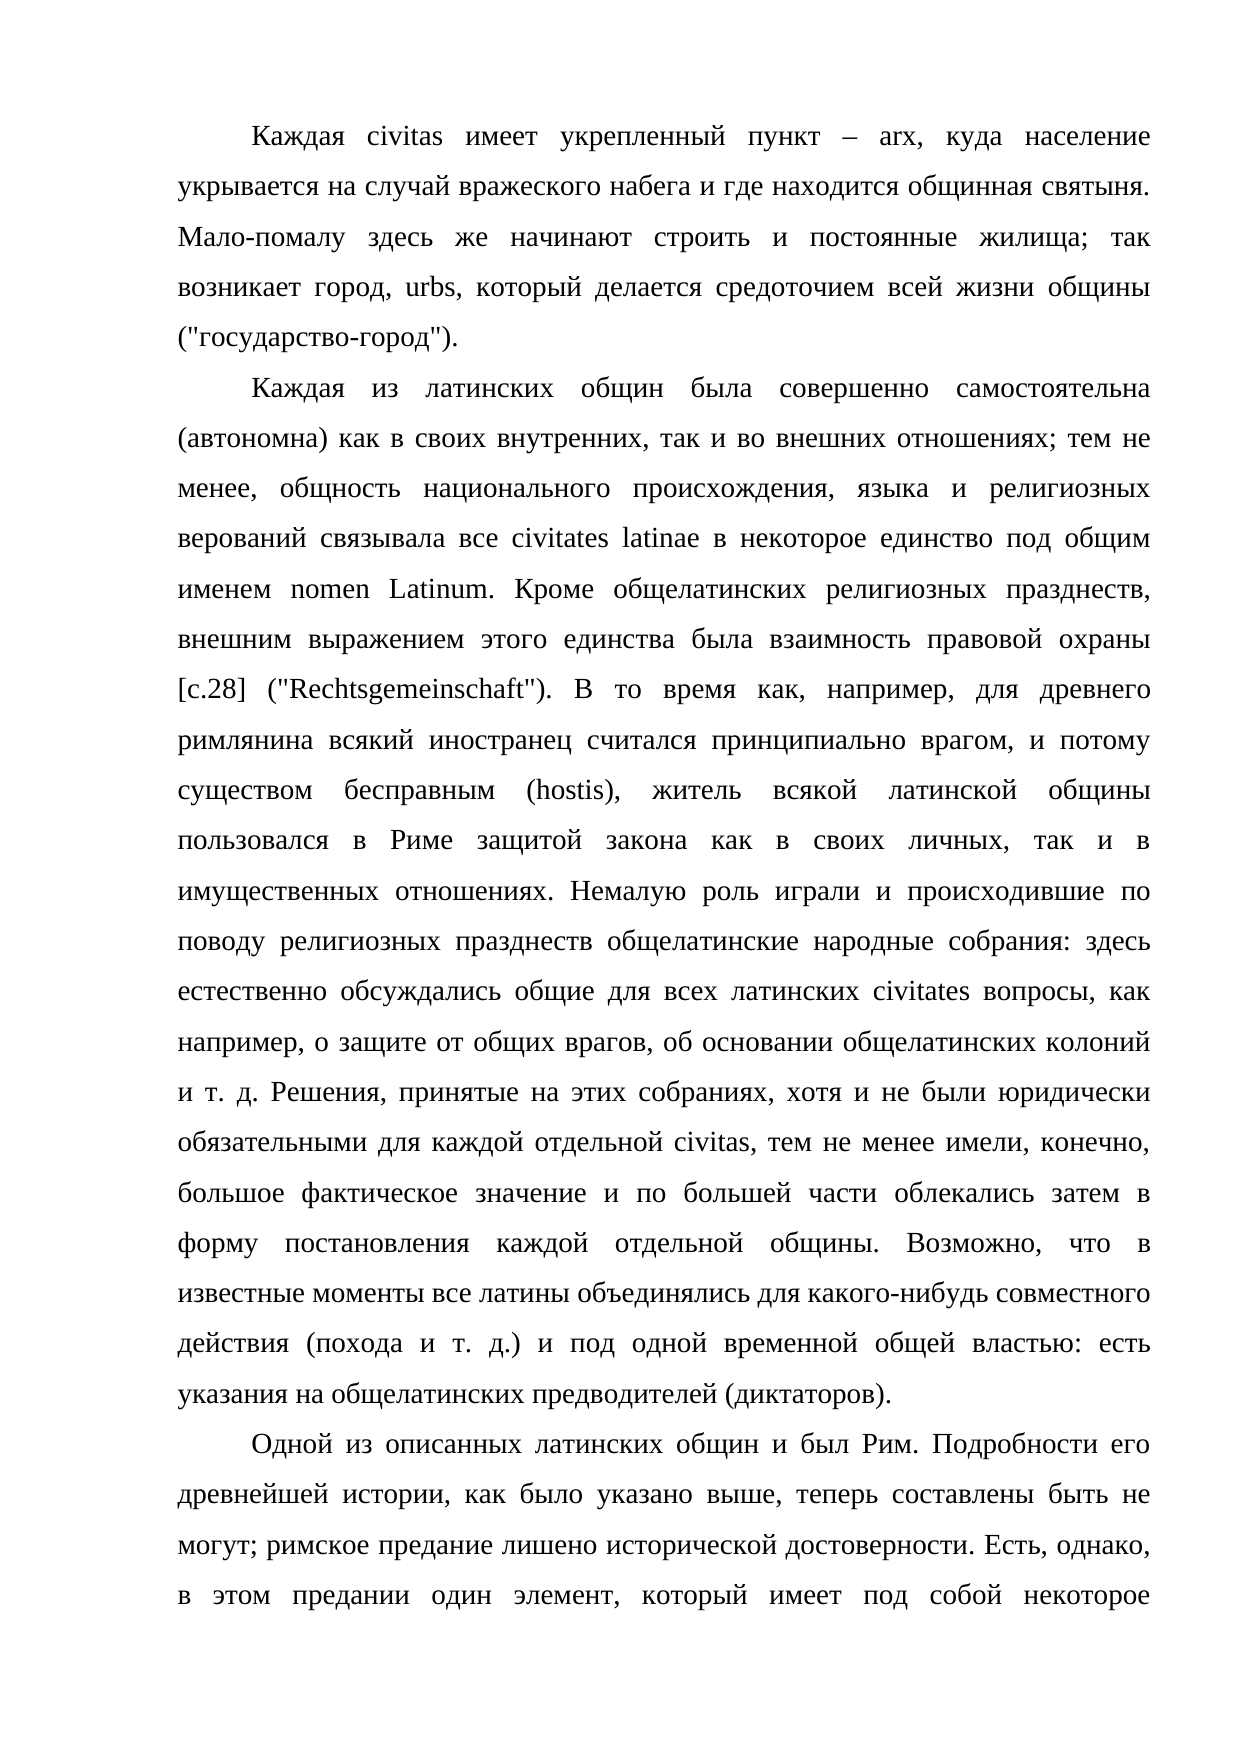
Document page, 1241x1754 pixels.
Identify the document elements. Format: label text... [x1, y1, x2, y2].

text Каждая civitas имеет укрепленный пункт – arx, куда население укрывается на случай вражеского набега и где находится общинная святыня. Мало-помалу здесь же начинают строить и постоянные жилища; так возникает город, urbs, который делается средоточием всей жизни общины ("государство-город"). [177, 118, 1152, 353]
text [177, 1426, 1152, 1611]
text Каждая из латинских общин была совершенно самостоятельна (автономна) как в своих внутренних, так и во внешних отношениях; тем не менее, общность национального происхождения, языка и религиозных верований связывала все civitates latinae в некоторое единство под общим именем nomen Latinum. Кроме общелатинских религиозных празднеств, внешним выражением этого единства была взаимность правовой охраны [с.28] ("Rechtsgemeinschaft"). В то время как, например, для древнего римлянина всякий иностранец считался принципиально врагом, и потому существом бесправным (hostis), житель всякой латинской общины пользовался в Риме защитой закона как в своих личных, так и в имущественных отношениях. Немалую роль играли и происходившие по поводу религиозных празднеств общелатинские народные собрания: здесь естественно обсуждались общие для всех латинских civitates вопросы, как например, о защите от общих врагов, об основании общелатинских колоний и т. д. Решения, принятые на этих собраниях, хотя и не были юридически обязательными для каждой отдельной civitas, тем не менее имели, конечно, большое фактическое значение и по большей части облекались затем в форму постановления каждой отдельной общины. Возможно, что в известные моменты все латины объединялись для какого-нибудь совместного действия (похода и т. д.) и под одной временной общей властью: есть указания на общелатинских предводителей (диктаторов). [177, 370, 1152, 1409]
